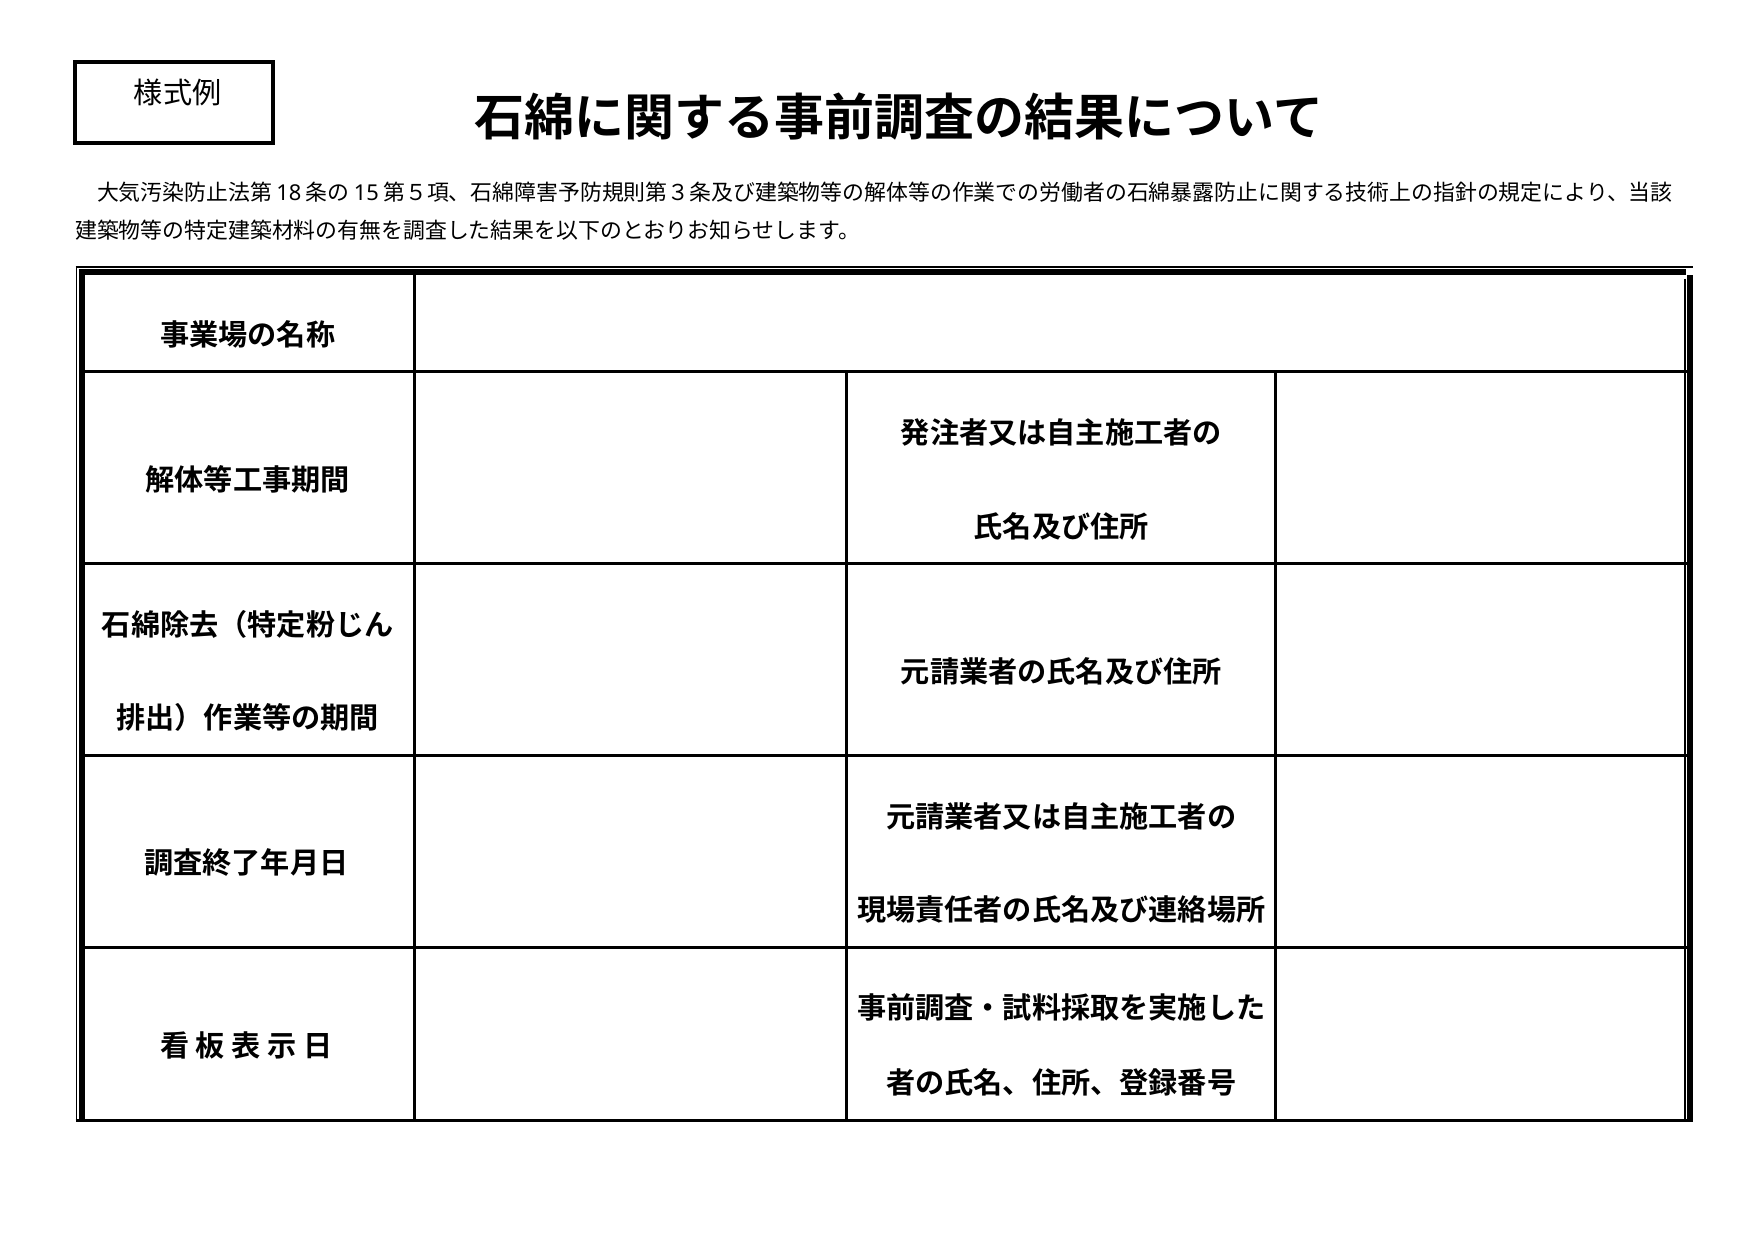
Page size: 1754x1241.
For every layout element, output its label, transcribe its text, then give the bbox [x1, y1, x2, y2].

table_cell 看 板 表 示 日 [85, 949, 413, 1118]
table_cell 元請業者又は自主施工者の 現場責任者の氏名及び連絡場所 [848, 757, 1274, 946]
table_cell 発注者又は自主施工者の 氏名及び住所 [848, 373, 1274, 562]
table_header 事業場の名称 [85, 275, 413, 370]
table_cell 石綿除去（特定粉じん 排出）作業等の期間 [85, 565, 413, 754]
table_cell [1277, 949, 1684, 1118]
table_cell 解体等工事期間 [85, 373, 413, 562]
table_cell 元請業者の氏名及び住所 [848, 565, 1274, 754]
text 石綿に関する事前調査の結果について [119, 76, 1679, 151]
table_cell [1277, 373, 1684, 562]
text 大気汚染防止法第18条の15第５項、石綿障害予防規則第３条及び建築物等の解体等の作業での労働者の石綿暴露防止に関する技術上の指針の規定により、当該建築物等の特定建築材料の有無を調査した結果を以下のとおりお知らせします。 [75, 172, 1679, 247]
table_cell [1277, 565, 1684, 754]
table_cell [1277, 757, 1684, 946]
table_cell [416, 373, 845, 562]
table_cell [416, 949, 845, 1118]
table_cell 調査終了年月日 [85, 757, 413, 946]
table_cell 事前調査・試料採取を実施した者の氏名、住所、登録番号 [848, 949, 1274, 1118]
table_cell [416, 757, 845, 946]
table_cell [416, 565, 845, 754]
table_header [415, 268, 1689, 370]
